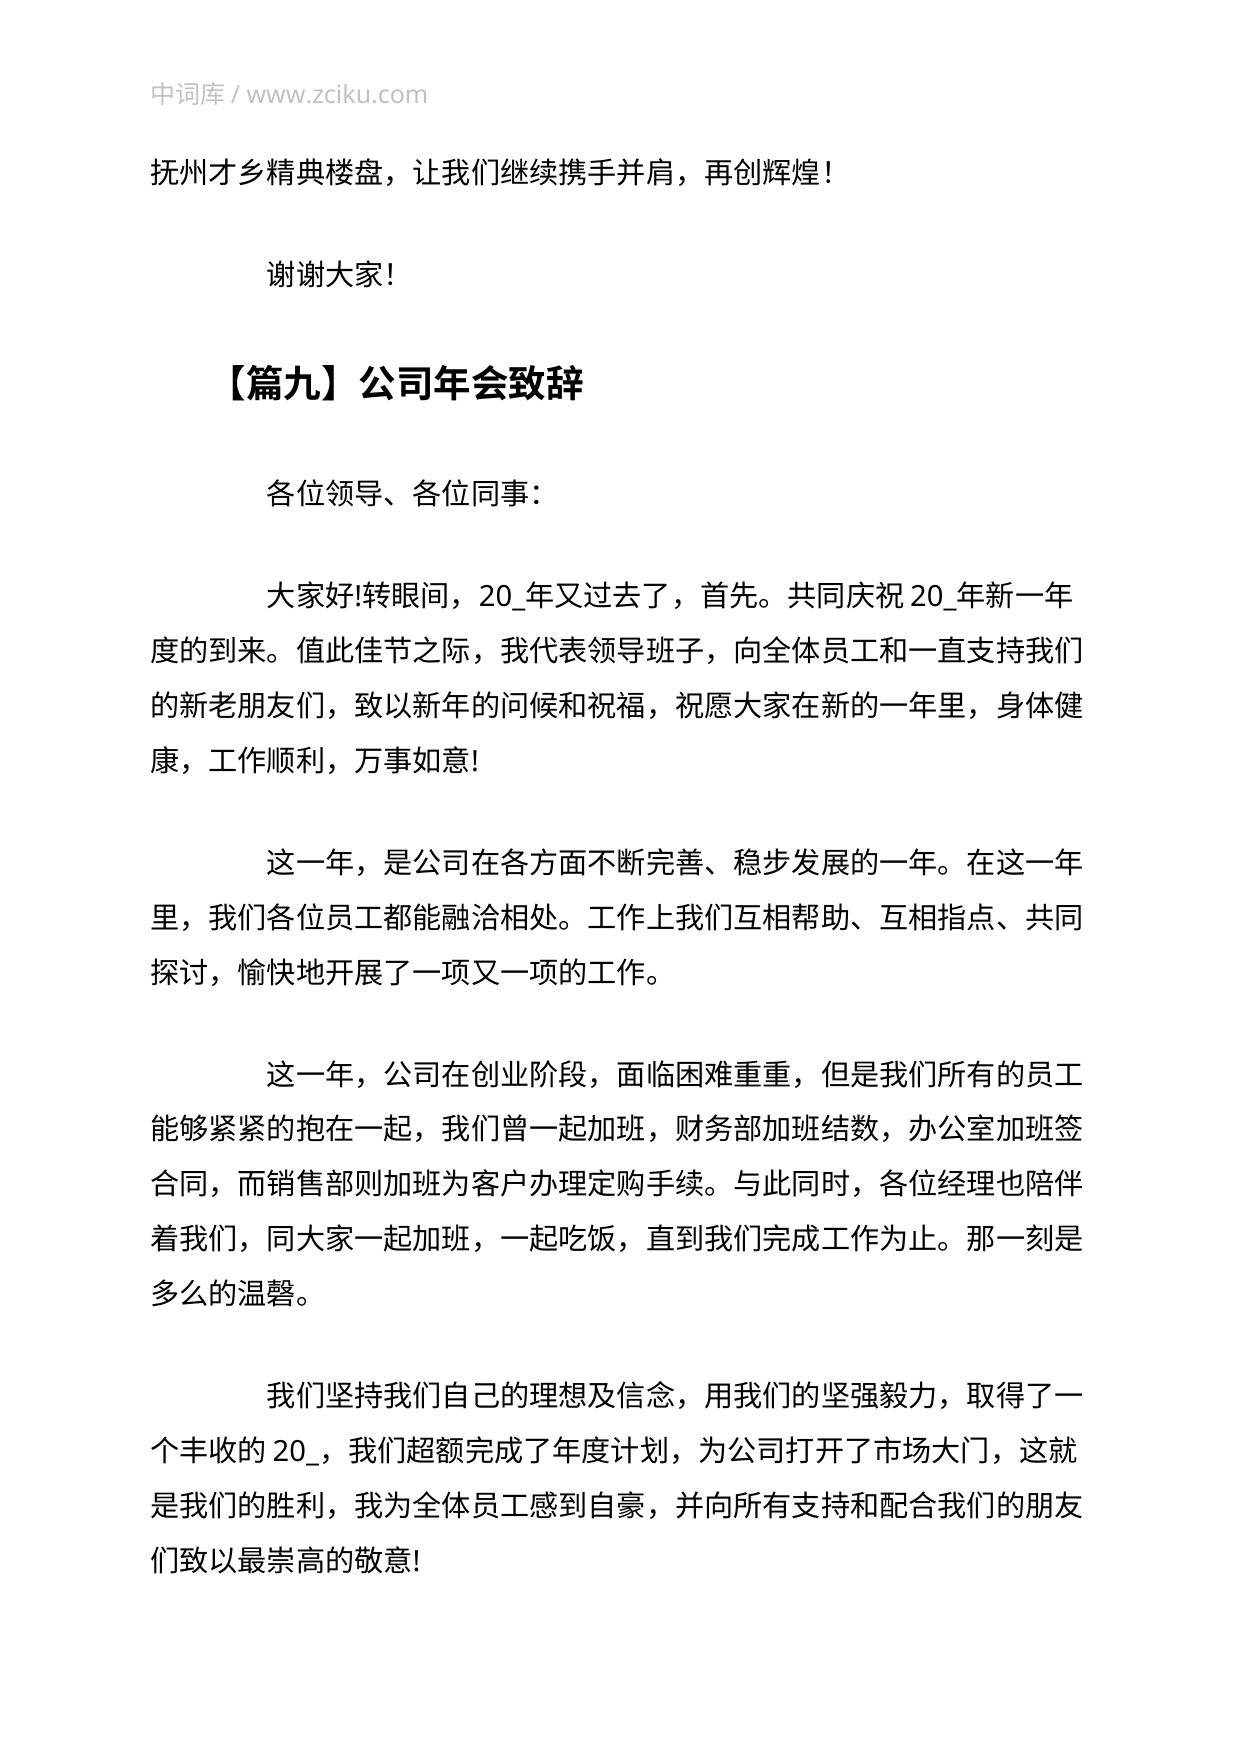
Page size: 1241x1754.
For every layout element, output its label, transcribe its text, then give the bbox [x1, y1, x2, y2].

text 这一年，是公司在各方面不断完善、稳步发展的一年。在这一年里，我们各位员工都能融洽相处。工作上我们互相帮助、互相指点、共同探讨，愉快地开展了一项又一项的工作。 [150, 839, 1090, 992]
text 大家好!转眼间，20_年又过去了，首先。共同庆祝20_年新一年度的到来。值此佳节之际，我代表领导班子，向全体员工和一直支持我们的新老朋友们，致以新年的问候和祝福，祝愿大家在新的一年里，身体健康，工作顺利，万事如意! [150, 573, 1090, 780]
text 这一年，公司在创业阶段，面临困难重重，但是我们所有的员工能够紧紧的抱在一起，我们曾一起加班，财务部加班结数，办公室加班签合同，而销售部则加班为客户办理定购手续。与此同时，各位经理也陪伴着我们，同大家一起加班，一起吃饭，直到我们完成工作为止。那一刻是多么的温磬。 [150, 1051, 1090, 1313]
text 谢谢大家！ [150, 252, 1090, 294]
text 我们坚持我们自己的理想及信念，用我们的坚强毅力，取得了一个丰收的20_，我们超额完成了年度计划，为公司打开了市场大门，这就是我们的胜利，我为全体员工感到自豪，并向所有支持和配合我们的朋友们致以最崇高的敬意! [150, 1372, 1090, 1579]
text 各位领导、各位同事： [150, 471, 1090, 513]
text 【篇九】公司年会致辞 [150, 353, 1090, 408]
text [150, 150, 1090, 192]
